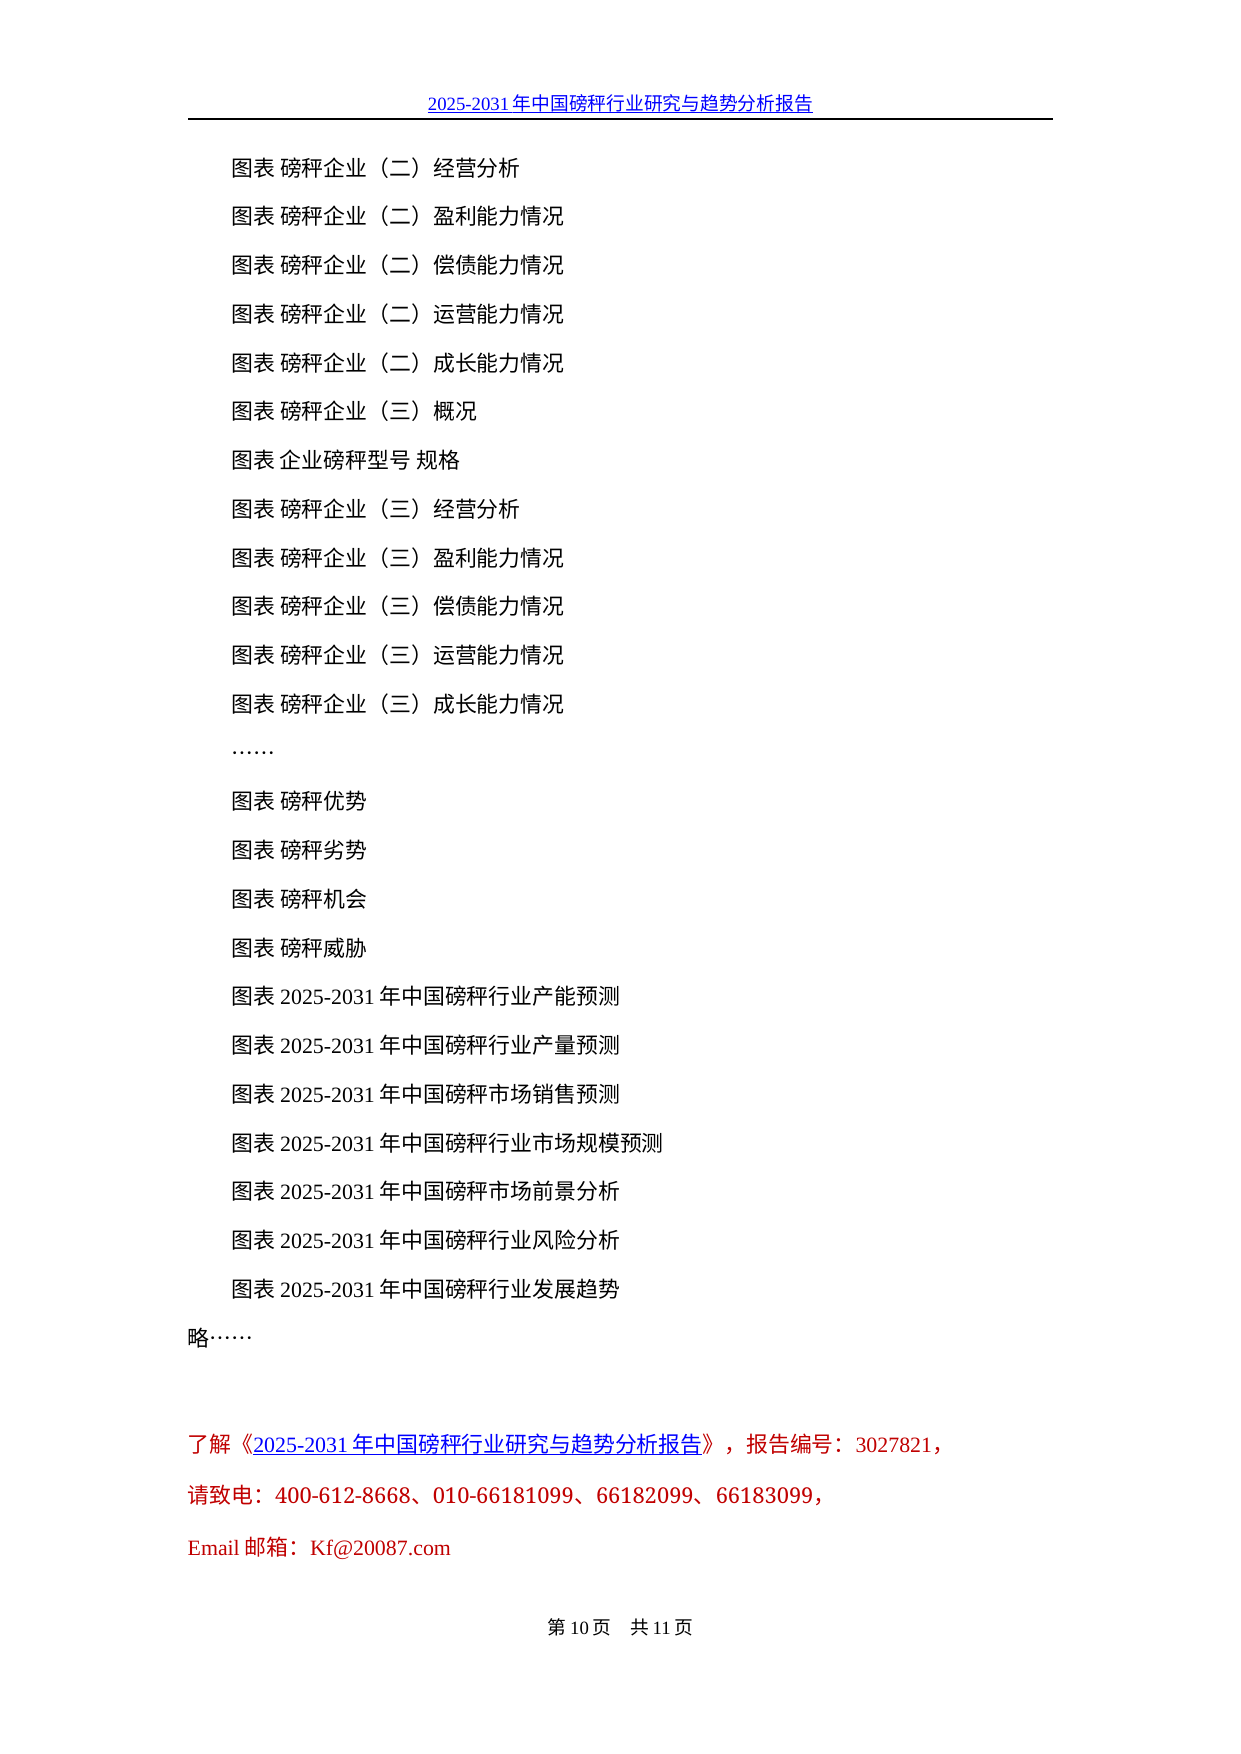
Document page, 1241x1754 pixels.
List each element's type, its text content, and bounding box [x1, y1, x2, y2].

text 了解《2025-2031年中国磅秤行业研究与趋势分析报告》，报告编号：3027821， [187, 1427, 1053, 1459]
text 请致电：400-612-8668、010-66181099、66182099、66183099， [187, 1478, 1053, 1511]
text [187, 150, 1053, 1353]
text Email邮箱：Kf@20087.com [187, 1530, 1053, 1562]
